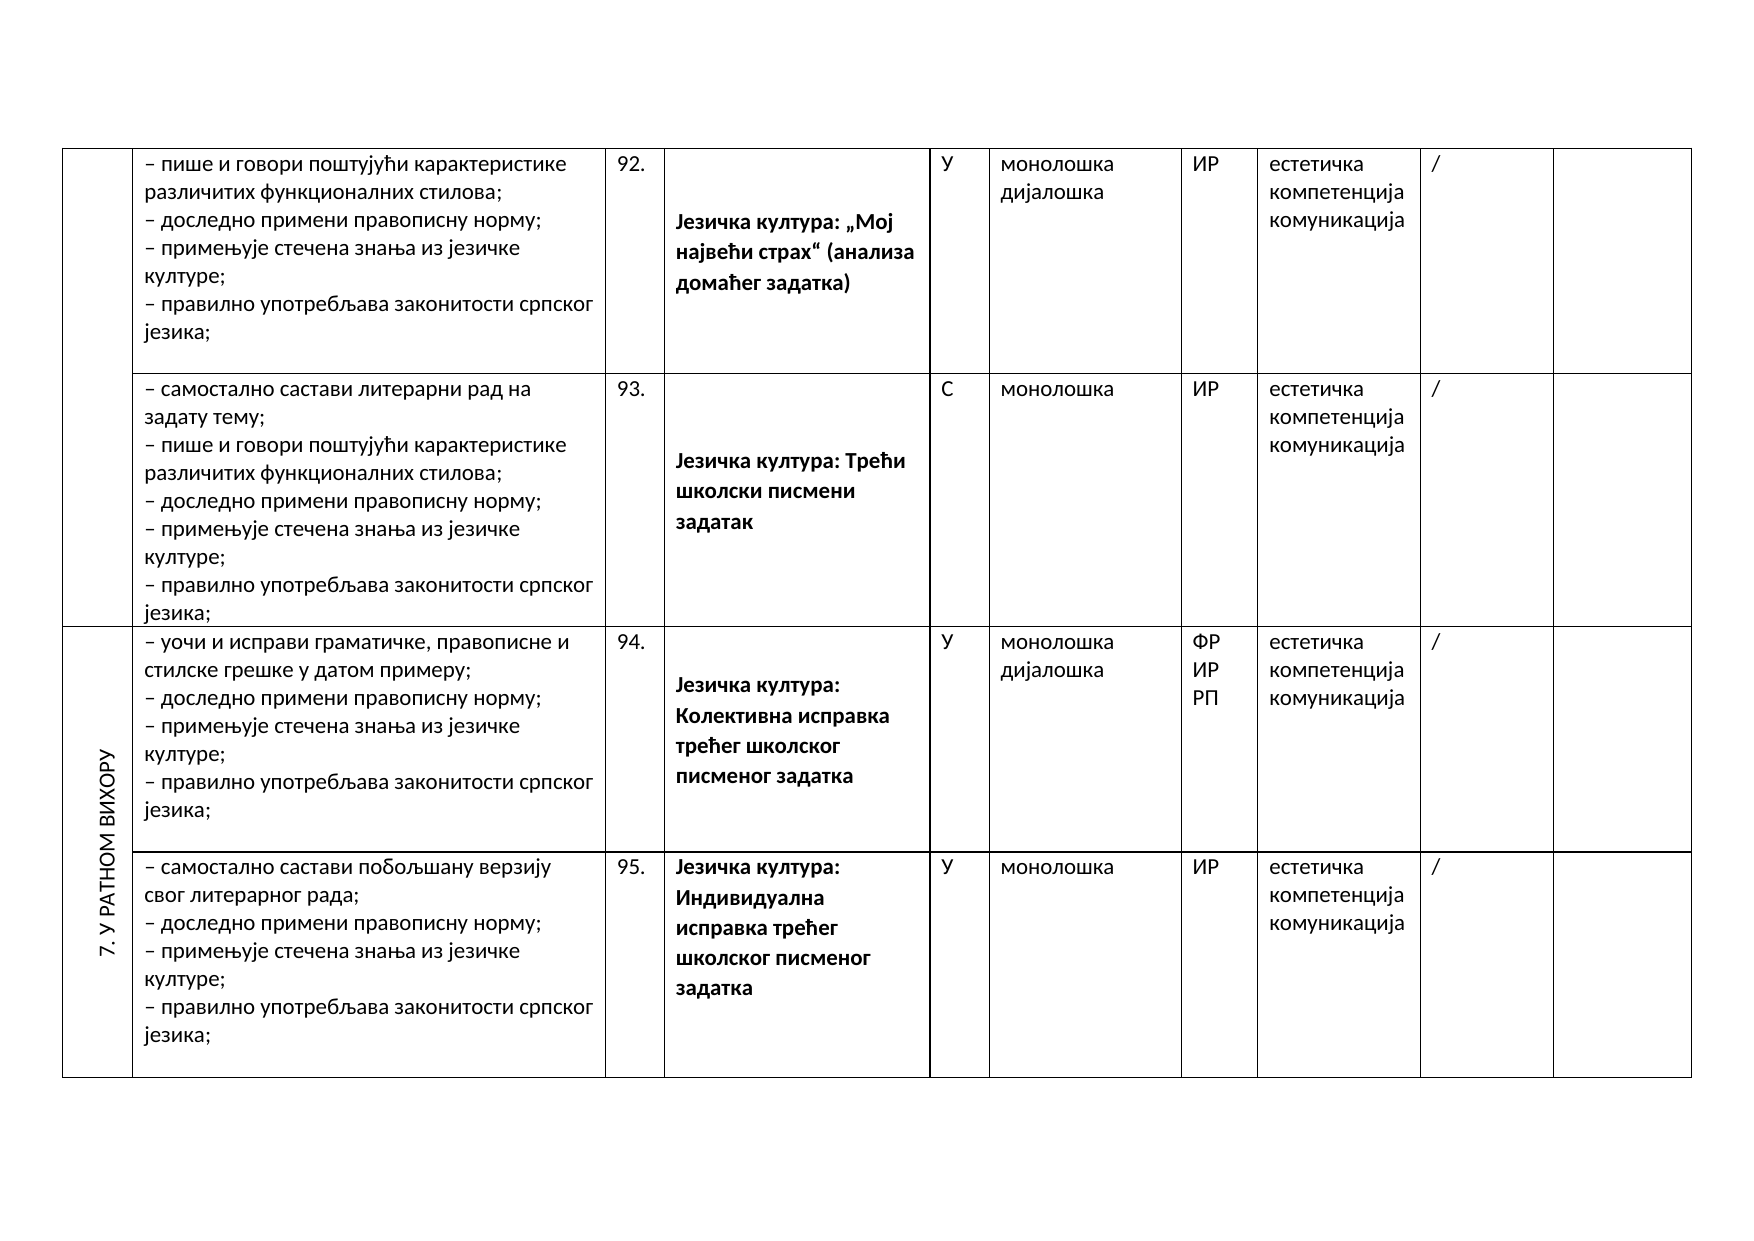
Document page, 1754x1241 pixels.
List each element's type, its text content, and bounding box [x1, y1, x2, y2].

table_cell У [931, 853, 989, 1077]
table_cell 93. [606, 374, 664, 626]
table_cell [1554, 627, 1691, 851]
table_cell естетичка компетенција комуникација [1258, 627, 1420, 851]
table_cell У [931, 149, 989, 373]
table_cell монолошка [990, 374, 1181, 626]
table_cell монолошка дијалошка [990, 627, 1181, 851]
table_cell 7. У РАТНОМ ВИХОРУ [63, 627, 132, 1077]
table_cell У [931, 627, 989, 851]
table_cell – самостално састави литерарни рад на задату тему; – пише и говори поштујући карактеристике различитих функционалних стилова; – доследно примени правописну норму; – примењује стечена знања из језичке културе; – правилно употребљава законитости српског језика; [133, 374, 605, 626]
table_cell – уочи и исправи граматичке, правописне и стилске грешке у датом примеру; – доследно примени правописну норму; – примењује стечена знања из језичке културе; – правилно употребљава законитости српског језика; [133, 627, 605, 851]
table_cell ИР [1182, 149, 1257, 373]
table_cell ФР ИР РП [1182, 627, 1257, 851]
table_cell Језичка култура: Колективна исправка трећег школског писменог задатка [665, 627, 929, 851]
table_header [63, 149, 132, 626]
table_cell / [1421, 149, 1553, 373]
table_cell С [931, 374, 989, 626]
table_cell естетичка компетенција комуникација [1258, 374, 1420, 626]
table_cell ИР [1182, 853, 1257, 1077]
table_cell 95. [606, 853, 664, 1077]
table_cell – пише и говори поштујући карактеристике различитих функционалних стилова; – доследно примени правописну норму; – примењује стечена знања из језичке културе; – правилно употребљава законитости српског језика; [133, 149, 605, 373]
table_cell монолошка дијалошка [990, 149, 1181, 373]
table_cell Језичка култура: Трећи школски писмени задатак [665, 374, 929, 626]
table_cell естетичка компетенција комуникација [1258, 853, 1420, 1077]
table_cell ИР [1182, 374, 1257, 626]
table_cell / [1421, 374, 1553, 626]
table_cell / [1421, 627, 1553, 851]
table_cell [1554, 149, 1691, 373]
table_cell – самостално састави побољшану верзију свог литерарног рада; – доследно примени правописну норму; – примењује стечена знања из језичке културе; – правилно употребљава законитости српског језика; [133, 853, 605, 1077]
table_cell монолошка [990, 853, 1181, 1077]
table_cell [1554, 853, 1691, 1077]
table_cell естетичка компетенција комуникација [1258, 149, 1420, 373]
table_cell [1554, 374, 1691, 626]
table_cell Језичка култура: „Мој највећи страх“ (анализа домаћег задатка) [665, 149, 929, 373]
table_cell Језичка култура: Индивидуална исправка трећег школског писменог задатка [665, 853, 929, 1077]
table_cell 94. [606, 627, 664, 851]
table_cell / [1421, 853, 1553, 1077]
table_cell 92. [606, 149, 664, 373]
